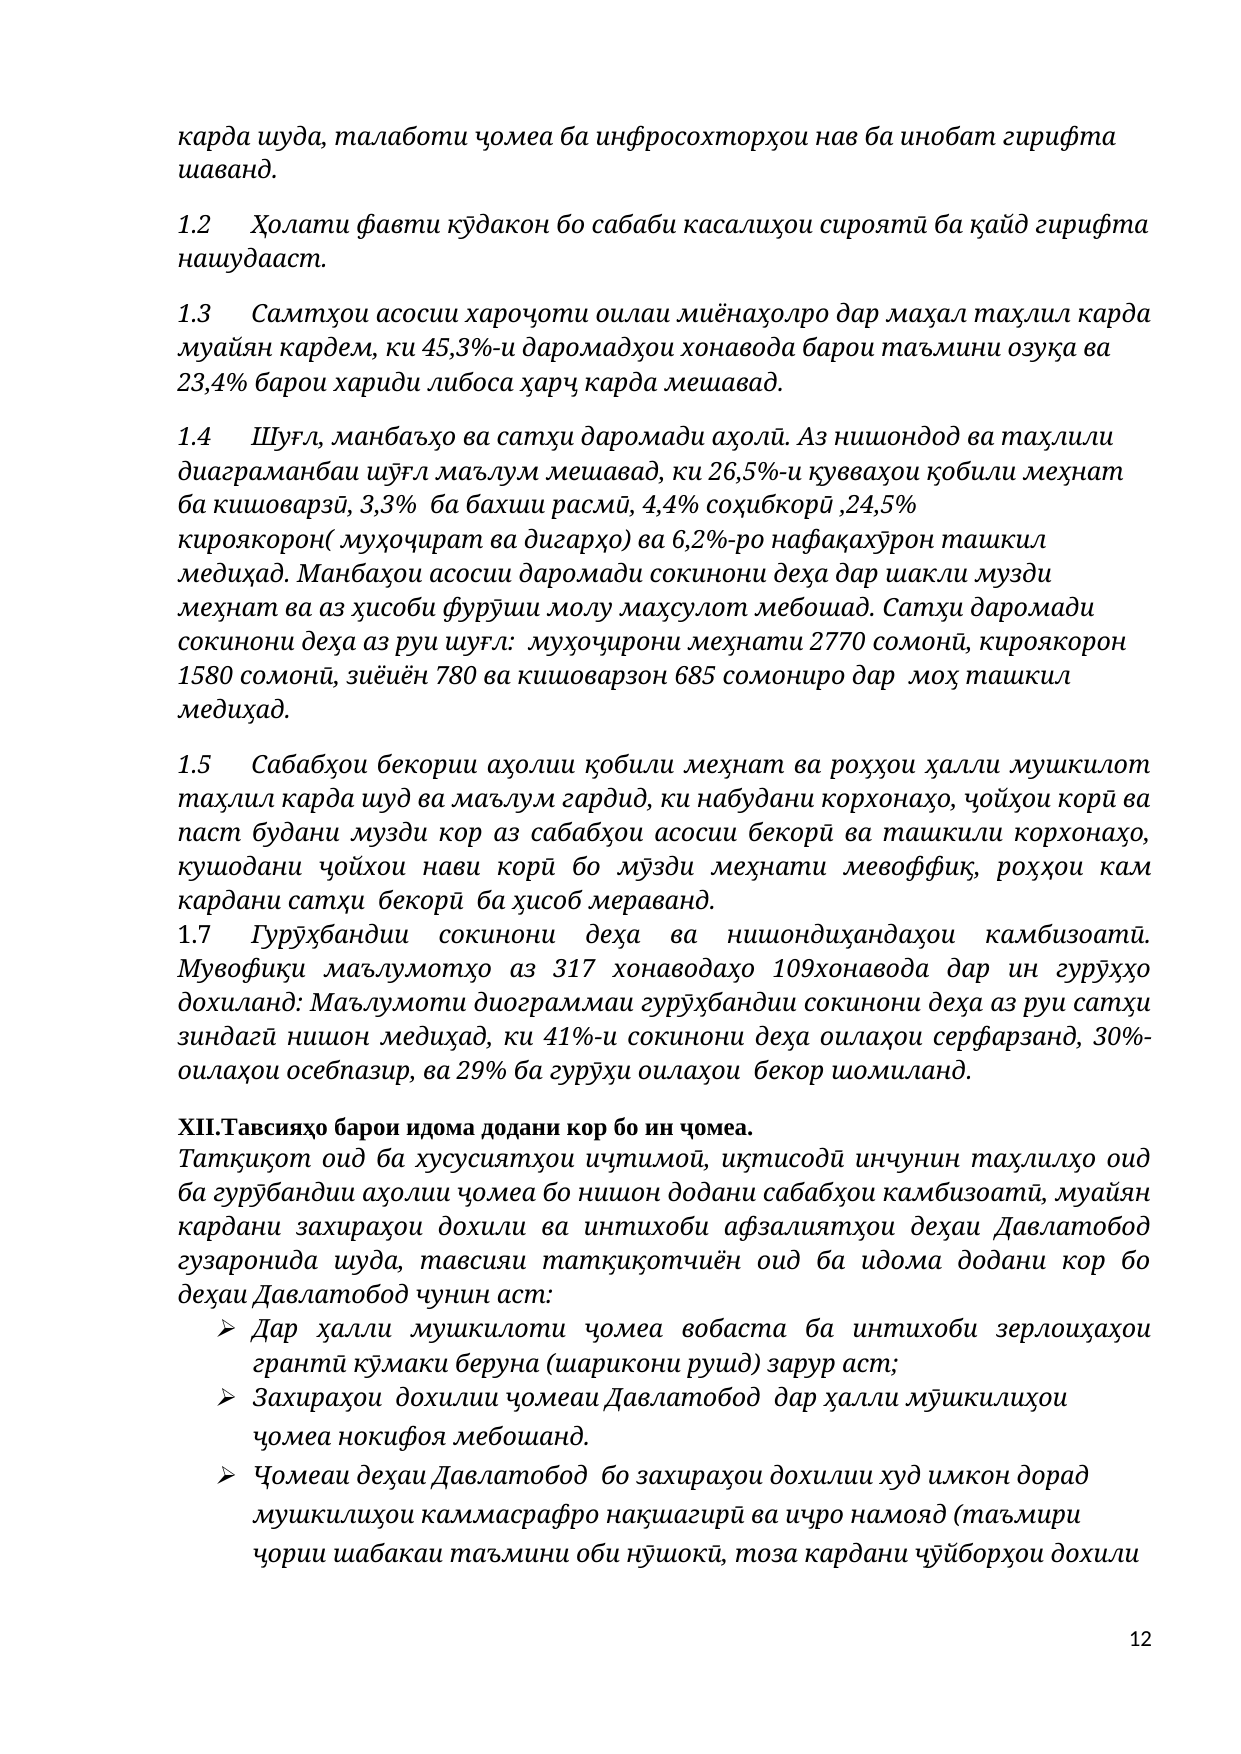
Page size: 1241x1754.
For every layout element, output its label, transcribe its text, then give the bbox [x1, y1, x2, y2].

list Захираҳои дохилии ҷомеаи Давлатобод дар ҳалли мӯшкилиҳои ҷомеа нокифоя мебошанд. [215, 1379, 1152, 1452]
text 1.5 Сабабҳои бекории аҳолии қобили меҳнат ва роҳҳои ҳалли мушкилот таҳлил карда шуд ва маълум гардид, ки набудани корхонаҳо, ҷойҳои корӣ ва паст будани музди кор аз сабабҳои асосии бекорӣ ва ташкили корхонаҳо, кушодани ҷойхои нави корӣ бо мӯзди меҳнати мевоффиқ, роҳҳои кам кардани сатҳи бекорӣ ба ҳисоб мераванд. [177, 746, 1152, 917]
subtitle Татқиқот оид ба хусусиятҳои иҷтимоӣ, иқтисодӣ инчунин таҳлилҳо оид ба гурӯбандии аҳолии ҷомеа бо нишон додани сабабҳои камбизоатӣ, муайян кардани захираҳои дохили ва интихоби афзалиятҳои деҳаи Давлатобод гузаронида шуда, тавсияи татқиқотчиён оид ба идома додани кор бо деҳаи Давлатобод чунин аст: [177, 1141, 1152, 1311]
subtitle XII.Тавсияҳо барои идома додани кор бо ин ҷомеа. [177, 1112, 1152, 1141]
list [215, 1458, 1152, 1570]
text 1.7 Гурӯҳбандии сокинони деҳа ва нишондиҳандаҳои камбизоатӣ. Мувофиқи маълумотҳо аз 317 хонаводаҳо 109хонавода дар ин гурӯҳҳо дохиланд: Маълумоти диограммаи гурӯҳбандии сокинони деҳа аз руи сатҳи зиндагӣ нишон медиҳад, ки 41%-и сокинони деҳа оилаҳои серфарзанд, 30%-оилаҳои осебпазир, ва 29% ба гурӯҳи оилаҳои бекор шомиланд. [177, 917, 1152, 1087]
text 1.3 Самтҳои асосии хароҷоти оилаи миёнаҳолро дар маҳал таҳлил карда муайян кардем, ки 45,3%-и даромадҳои хонавода барои таъмини озуқа ва 23,4% барои хариди либоса ҳарҷ карда мешавад. [177, 296, 1152, 398]
text 1.2 Ҳолати фавти кӯдакон бо сабаби касалиҳои сироятӣ ба қайд гирифта нашудааст. [177, 207, 1152, 275]
subtitle Дар ҳалли мушкилоти ҷомеа вобаста ба интихоби зерлоиҳаҳои грантӣ кӯмаки беруна (шарикони рушд) зарур аст; [215, 1311, 1152, 1379]
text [177, 118, 1152, 186]
text 1.4 Шуғл, манбаъҳо ва сатҳи даромади аҳолӣ. Аз нишондод ва таҳлили диаграманбаи шӯғл маълум мешавад, ки 26,5%-и қувваҳои қобили меҳнат ба кишоварзӣ, 3,3% ба бахши расмӣ, 4,4% соҳибкорӣ ,24,5% кироякорон( муҳоҷират ва дигарҳо) ва 6,2%-ро нафақахӯрон ташкил медиҳад. Манбаҳои асосии даромади сокинони деҳа дар шакли музди меҳнат ва аз ҳисоби фурӯши молу маҳсулот мебошад. Сатҳи даромади сокинони деҳа аз руи шуғл: муҳоҷирони меҳнати 2770 сомонӣ, кироякорон 1580 сомонӣ, зиёиён 780 ва кишоварзон 685 сомониро дар моҳ ташкил медиҳад. [177, 419, 1152, 726]
